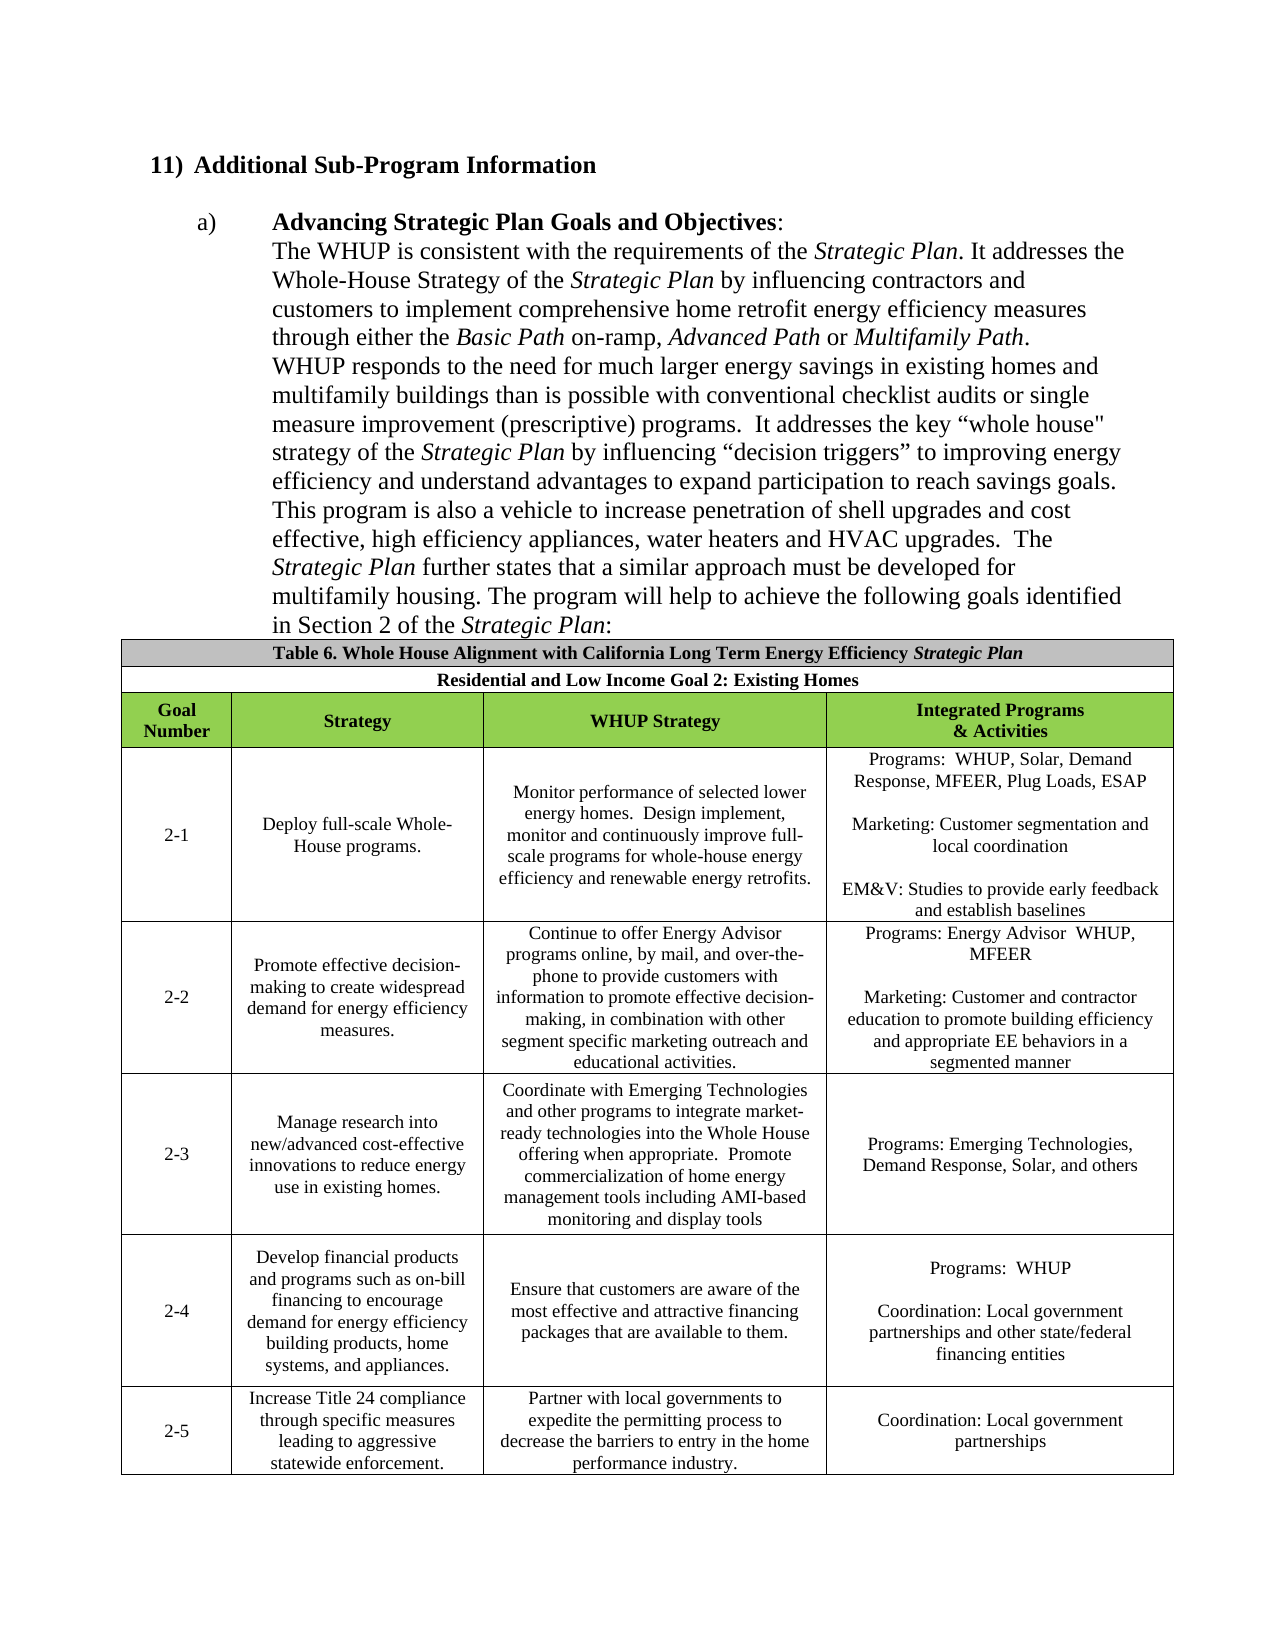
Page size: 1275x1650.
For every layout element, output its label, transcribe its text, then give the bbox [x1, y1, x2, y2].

table_cell Programs: Energy Advisor WHUP, MFEER Marketing: Customer and contractor education to promote building efficiency and appropriate EE behaviors in a segmented manner [827, 922, 1173, 1073]
table_cell Programs: WHUP Coordination: Local government partnerships and other state/federal financing entities [827, 1235, 1173, 1386]
text The WHUP is consistent with the requirements of the Strategic Plan. It addresses the Whole-House Strategy of the Strategic Plan by influencing contractors and customers to implement comprehensive home retrofit energy efficiency measures through either the Basic Path on-ramp, Advanced Path or Multifamily Path. [272, 236, 1125, 351]
table_cell Continue to offer Energy Advisor programs online, by mail, and over-the-phone to provide customers with information to promote effective decision-making, in combination with other segment specific marketing outreach and educational activities. [484, 922, 826, 1073]
table_cell Strategy [232, 693, 483, 747]
table_cell Goal Number [122, 693, 231, 747]
table_cell Deploy full-scale Whole-House programs. [232, 748, 483, 921]
table_cell 2-2 [122, 922, 231, 1073]
table_cell Programs: WHUP, Solar, Demand Response, MFEER, Plug Loads, ESAP Marketing: Customer segmentation and local coordination EM&V: Studies to provide early feedback and establish baselines [827, 748, 1173, 921]
text WHUP responds to the need for much larger energy savings in existing homes and multifamily buildings than is possible with conventional checklist audits or single measure improvement (prescriptive) programs. It addresses the key “whole house" strategy of the Strategic Plan by influencing “decision triggers” to improving energy efficiency and understand advantages to expand participation to reach savings goals. This program is also a vehicle to increase penetration of shell upgrades and cost effective, high efficiency appliances, water heaters and HVAC upgrades. The Strategic Plan further states that a similar approach must be developed for multifamily housing. The program will help to achieve the following goals identified in Section 2 of the Strategic Plan: [272, 351, 1125, 639]
table_cell Ensure that customers are aware of the most effective and attractive financing packages that are available to them. [484, 1235, 826, 1386]
table_cell Partner with local governments to expedite the permitting process to decrease the barriers to entry in the home performance industry. [484, 1387, 826, 1473]
table_cell Increase Title 24 compliance through specific measures leading to aggressive statewide enforcement. [232, 1387, 483, 1473]
table_cell Integrated Programs & Activities [827, 693, 1173, 747]
table_cell WHUP Strategy [484, 693, 826, 747]
table_cell Coordination: Local government partnerships [827, 1387, 1173, 1473]
table_cell 2-1 [122, 748, 231, 921]
table_cell Residential and Low Income Goal 2: Existing Homes [122, 667, 1173, 692]
table_cell Promote effective decision-making to create widespread demand for energy efficiency measures. [232, 922, 483, 1073]
table_cell 2-4 [122, 1235, 231, 1386]
table_cell Manage research into new/advanced cost-effective innovations to reduce energy use in existing homes. [232, 1074, 483, 1234]
table_cell 2-5 [122, 1387, 231, 1473]
list Additional Sub-Program Information [150, 150, 1125, 179]
table_cell Develop financial products and programs such as on-bill financing to encourage demand for energy efficiency building products, home systems, and appliances. [232, 1235, 483, 1386]
list Advancing Strategic Plan Goals and Objectives: [197, 207, 1125, 236]
table_cell Monitor performance of selected lower energy homes. Design implement, monitor and continuously improve full-scale programs for whole-house energy efficiency and renewable energy retrofits. [484, 748, 826, 921]
table_cell Coordinate with Emerging Technologies and other programs to integrate market-ready technologies into the Whole House offering when appropriate. Promote commercialization of home energy management tools including AMI-based monitoring and display tools [484, 1074, 826, 1234]
table_cell Programs: Emerging Technologies, Demand Response, Solar, and others [827, 1074, 1173, 1234]
table_header Table 6. Whole House Alignment with California Long Term Energy Efficiency Strategic Plan [122, 640, 1173, 666]
table_cell 2-3 [122, 1074, 231, 1234]
